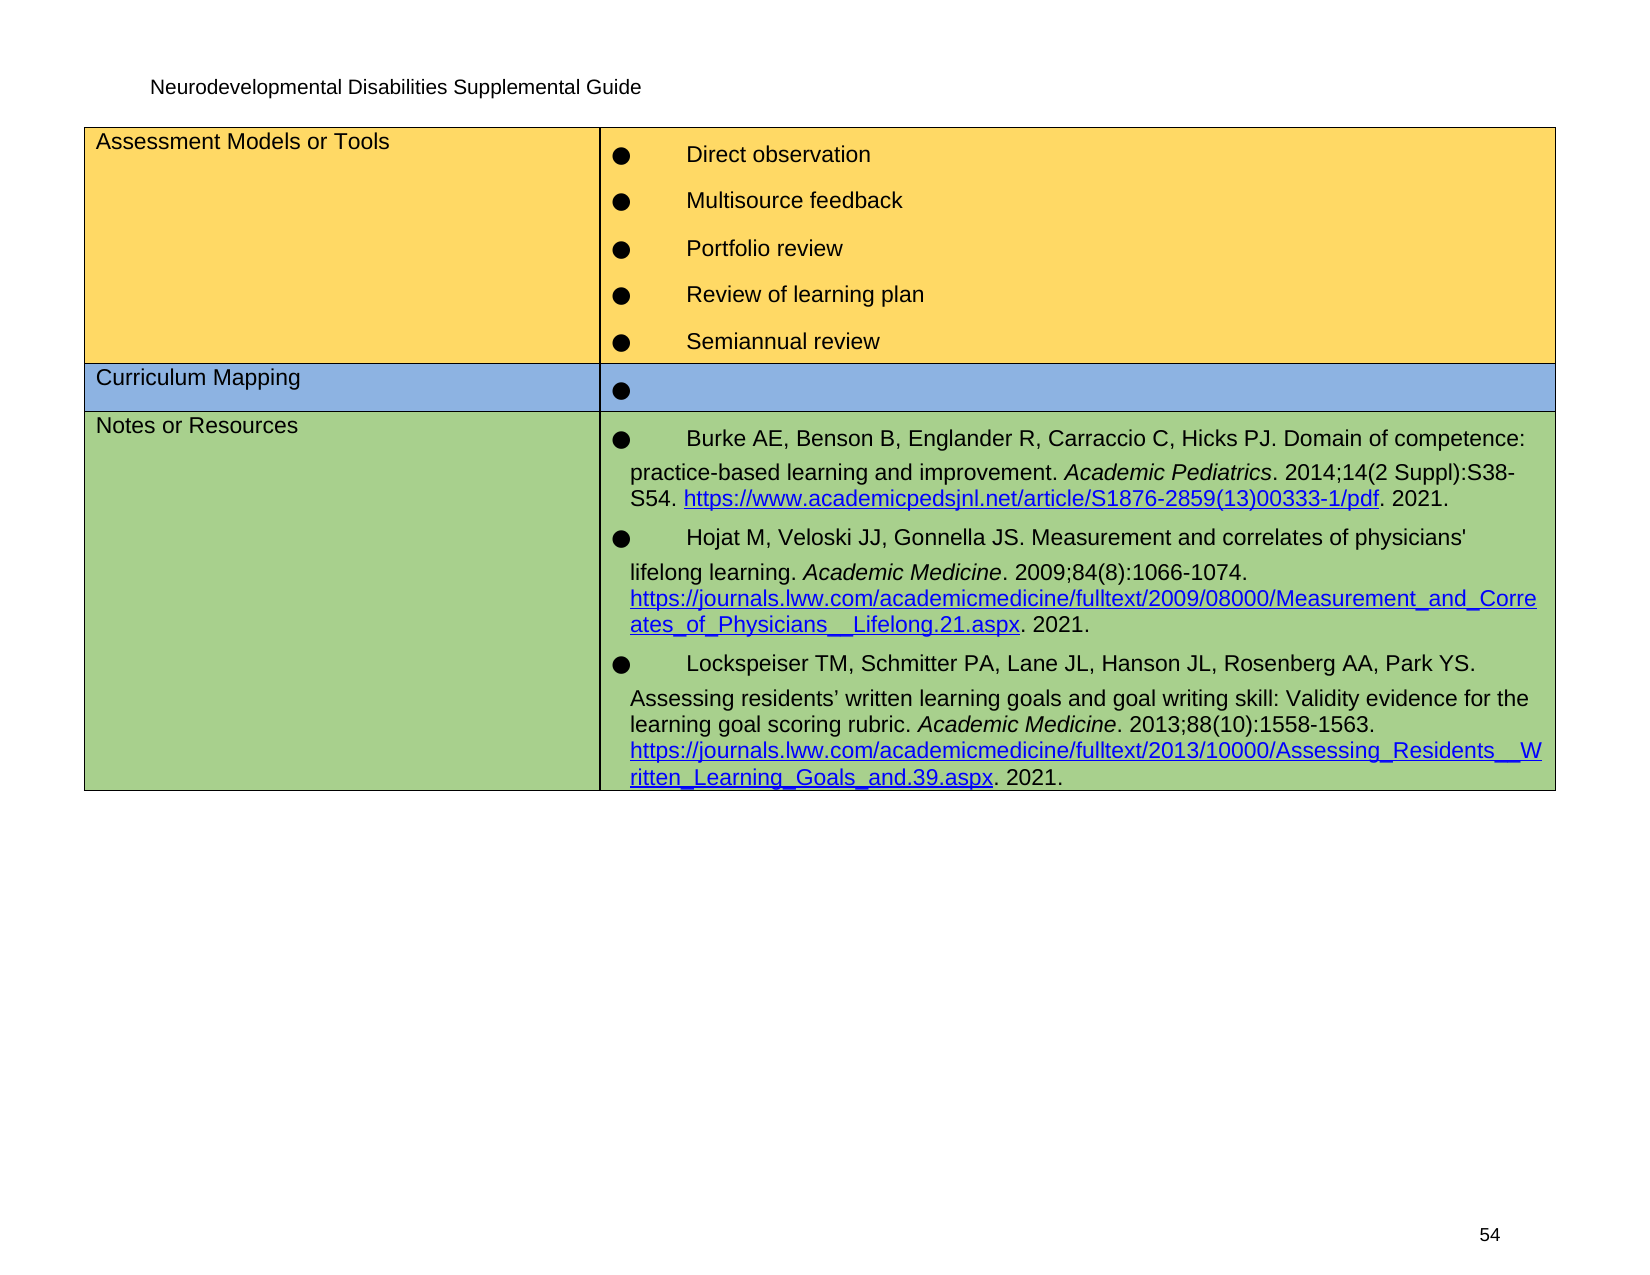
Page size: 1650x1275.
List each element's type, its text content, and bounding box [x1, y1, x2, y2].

table_cell Assessment Models or Tools [85, 128, 599, 363]
table_cell Burke AE, Benson B, Englander R, Carraccio C, Hicks PJ. Domain of competence: practice-based learning and improvement. Academic Pediatrics. 2014;14(2 Suppl):S38-S54. https://www.academicpedsjnl.net/article/S1876-2859(13)00333-1/pdf. 2021. Hojat M, Veloski JJ, Gonnella JS. Measurement and correlates of physicians' lifelong learning. Academic Medicine. 2009;84(8):1066-1074. https://journals.lww.com/academicmedicine/fulltext/2009/08000/Measurement_and_Correates_of_Physicians__Lifelong.21.aspx. 2021. Lockspeiser TM, Schmitter PA, Lane JL, Hanson JL, Rosenberg AA, Park YS. Assessing residents’ written learning goals and goal writing skill: Validity evidence for the learning goal scoring rubric. Academic Medicine. 2013;88(10):1558-1563. https://journals.lww.com/academicmedicine/fulltext/2013/10000/Assessing_Residents__Written_Learning_Goals_and.39.aspx. 2021. [601, 412, 1555, 790]
table_cell Direct observation Multisource feedback Portfolio review Review of learning plan Semiannual review [601, 128, 1555, 363]
table_cell [601, 364, 1555, 411]
table_cell Curriculum Mapping [85, 364, 599, 411]
table_cell Notes or Resources [85, 412, 599, 790]
